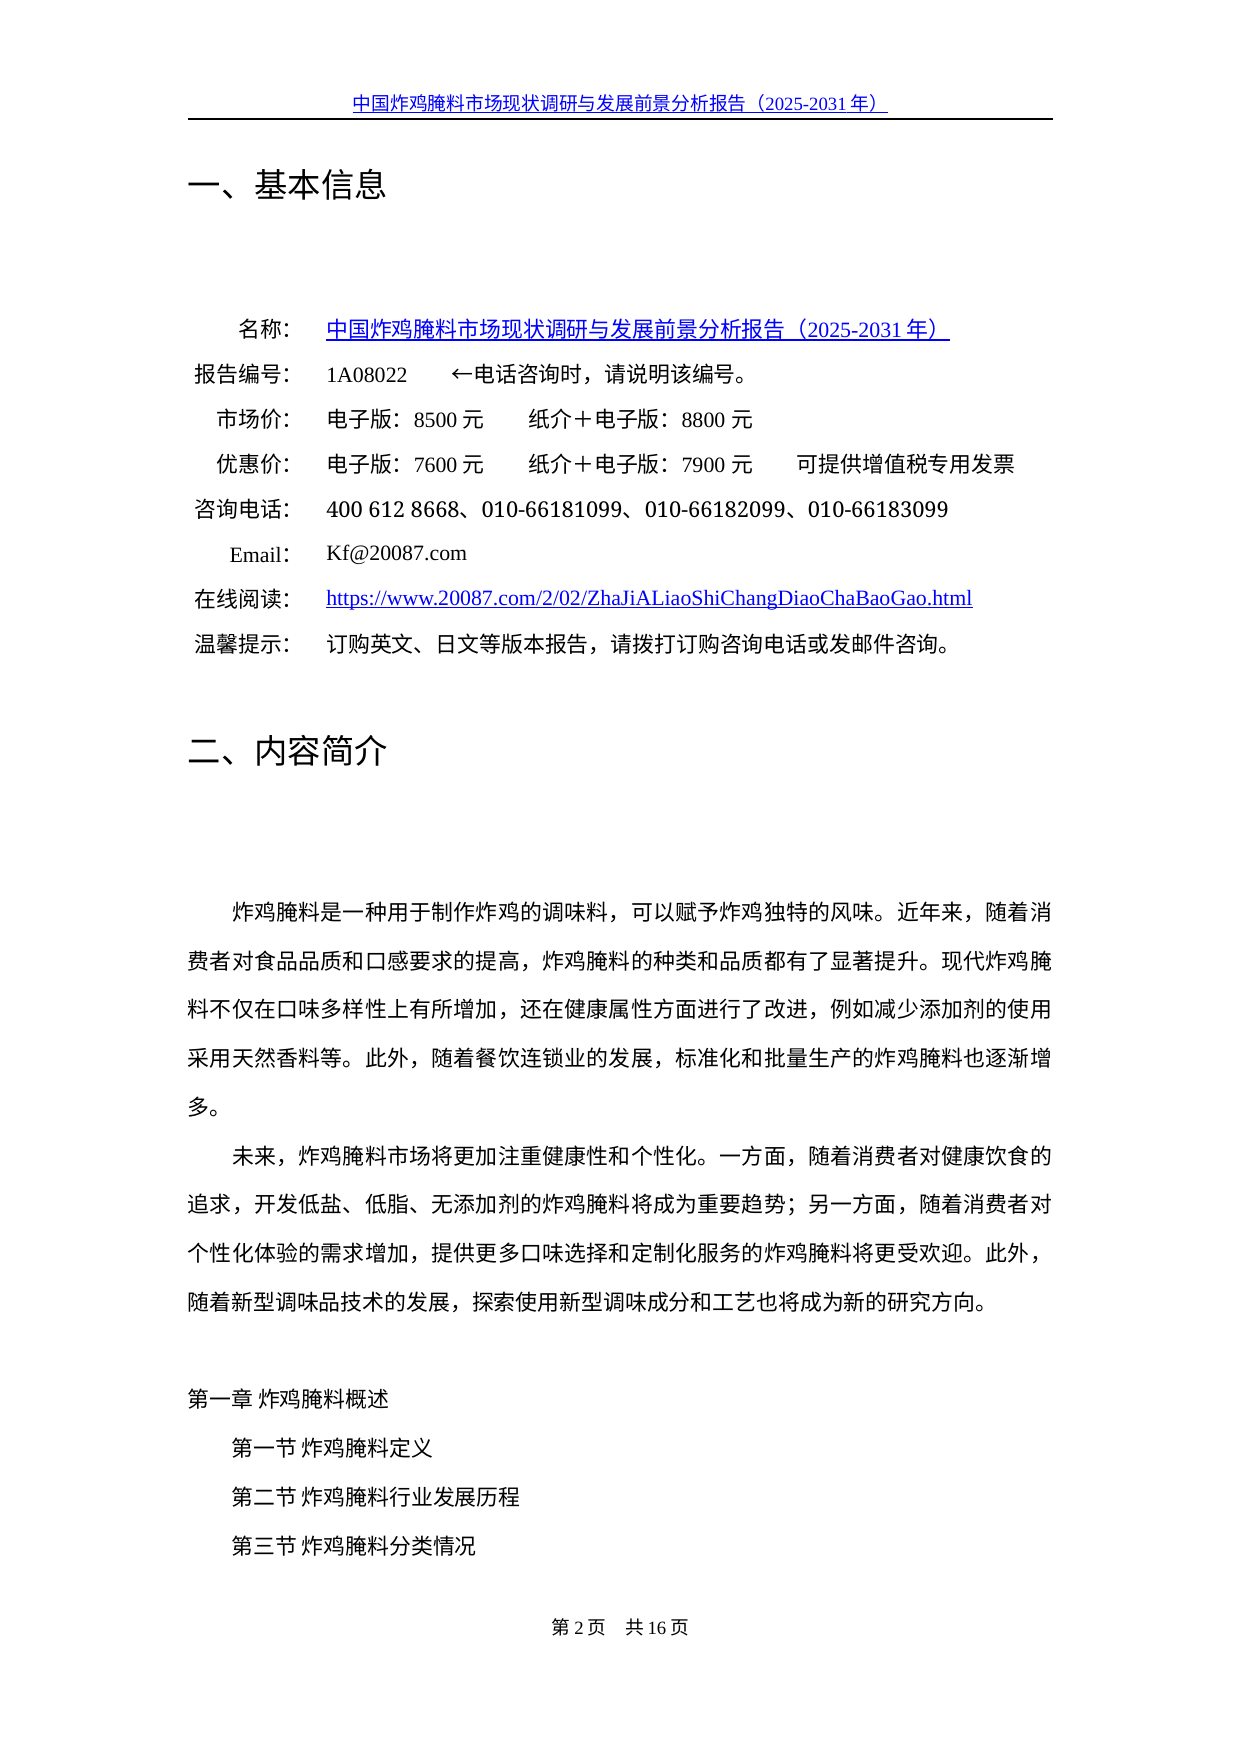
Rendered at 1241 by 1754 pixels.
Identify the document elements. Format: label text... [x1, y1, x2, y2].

table_header 名称： [167, 312, 315, 357]
table_cell [315, 582, 1073, 627]
table_cell 报告编号： [167, 357, 315, 402]
table_cell 订购英文、日文等版本报告，请拨打订购咨询电话或发邮件咨询。 [315, 627, 1073, 672]
table_cell 温馨提示： [167, 627, 315, 672]
table_cell 电子版：7600 元 纸介＋电子版：7900 元 可提供增值税专用发票 [315, 447, 1073, 492]
table_cell 市场价： [167, 402, 315, 447]
table_cell 400 612 8668、010-66181099、010-66182099、010-66183099 [315, 492, 1073, 537]
table_cell 优惠价： [167, 447, 315, 492]
table_cell 咨询电话： [167, 492, 315, 537]
title 二、内容简介 [187, 717, 1053, 782]
table_cell Kf@20087.com [315, 537, 1073, 582]
table_cell 电子版：8500 元 纸介＋电子版：8800 元 [315, 402, 1073, 447]
table_header 中国炸鸡腌料市场现状调研与发展前景分析报告（2025-2031年） [315, 312, 1073, 357]
title 一、基本信息 [187, 150, 1053, 215]
table_cell 1A08022 ←电话咨询时，请说明该编号。 [315, 357, 1073, 402]
table_cell Email： [167, 537, 315, 582]
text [187, 894, 1053, 1561]
table_cell 在线阅读： [167, 582, 315, 627]
